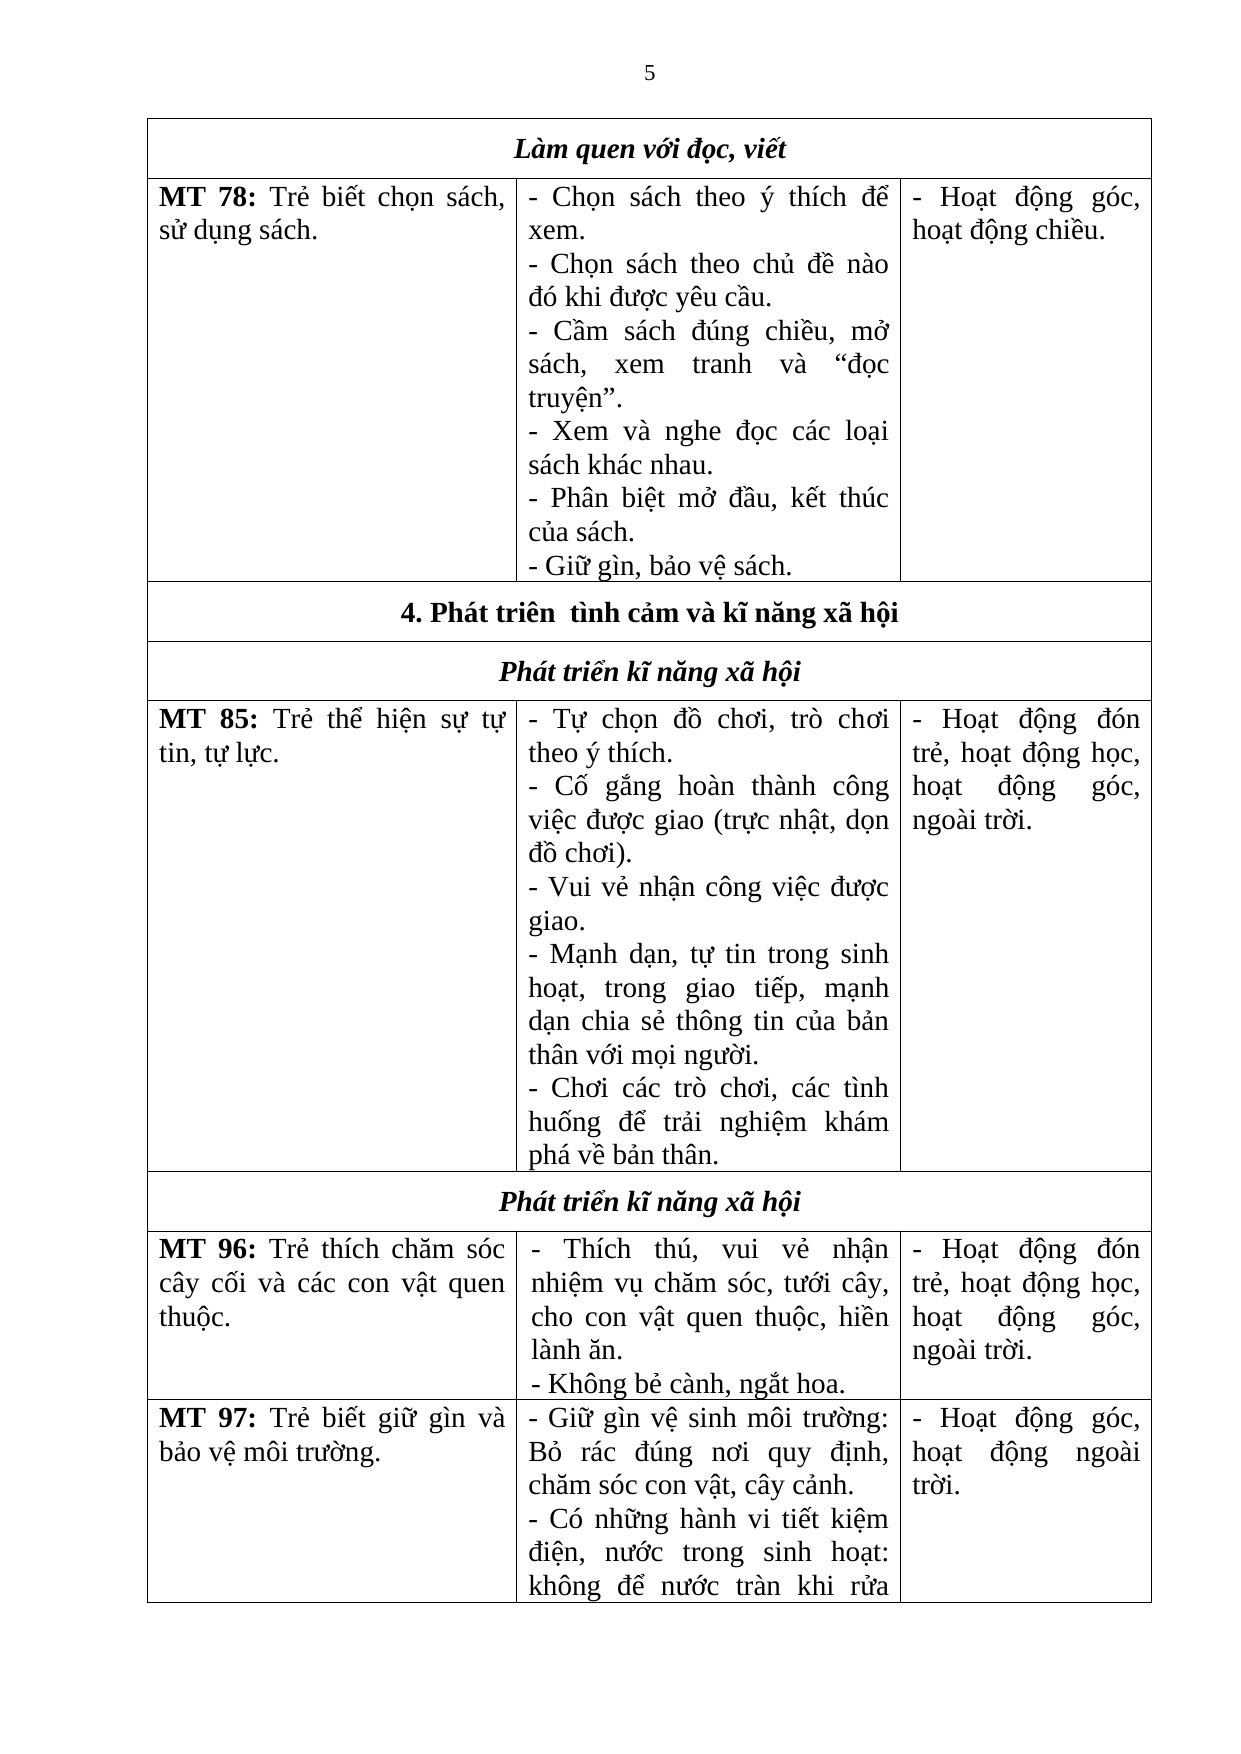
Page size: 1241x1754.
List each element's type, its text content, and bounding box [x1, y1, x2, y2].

table_cell 4. Phát triên tình cảm và kĩ năng xã hội [148, 582, 1151, 641]
table_cell - Hoạt động đón trẻ, hoạt động học, hoạt động góc, ngoài trời. [901, 1232, 1151, 1399]
table_cell - Hoạt động góc, hoạt động ngoài trời. [901, 1400, 1151, 1602]
table_cell - Chọn sách theo ý thích để xem. - Chọn sách theo chủ đề nào đó khi được yêu cầu. - Cầm sách đúng chiều, mở sách, xem tranh và “đọc truyện”. - Xem và nghe đọc các loại sách khác nhau. - Phân biệt mở đầu, kết thúc của sách. - Giữ gìn, bảo vệ sách. [517, 179, 900, 581]
table_cell - Hoạt động đón trẻ, hoạt động học, hoạt động góc, ngoài trời. [901, 701, 1151, 1171]
table_cell Phát triển kĩ năng xã hội [148, 1172, 1151, 1231]
table_cell MT 97: Trẻ biết giữ gìn và bảo vệ môi trường. [148, 1400, 516, 1602]
table_cell - Tự chọn đồ chơi, trò chơi theo ý thích. - Cố gắng hoàn thành công việc được giao (trực nhật, dọn đồ chơi). - Vui vẻ nhận công việc được giao. - Mạnh dạn, tự tin trong sinh hoạt, trong giao tiếp, mạnh dạn chia sẻ thông tin của bản thân với mọi người. - Chơi các trò chơi, các tình huống để trải nghiệm khám phá về bản thân. [517, 701, 900, 1171]
table_cell MT 85: Trẻ thể hiện sự tự tin, tự lực. [148, 701, 516, 1171]
table_cell MT 96: Trẻ thích chăm sóc cây cối và các con vật quen thuộc. [148, 1232, 516, 1399]
table_cell - Thích thú, vui vẻ nhận nhiệm vụ chăm sóc, tưới cây, cho con vật quen thuộc, hiền lành ăn. - Không bẻ cành, ngắt hoa. [517, 1232, 900, 1399]
table_cell MT 78: Trẻ biết chọn sách, sử dụng sách. [148, 179, 516, 581]
table_cell - Hoạt động góc, hoạt động chiều. [901, 179, 1151, 581]
table_cell Làm quen với đọc, viết [148, 119, 1151, 178]
table_cell Phát triển kĩ năng xã hội [148, 642, 1151, 700]
